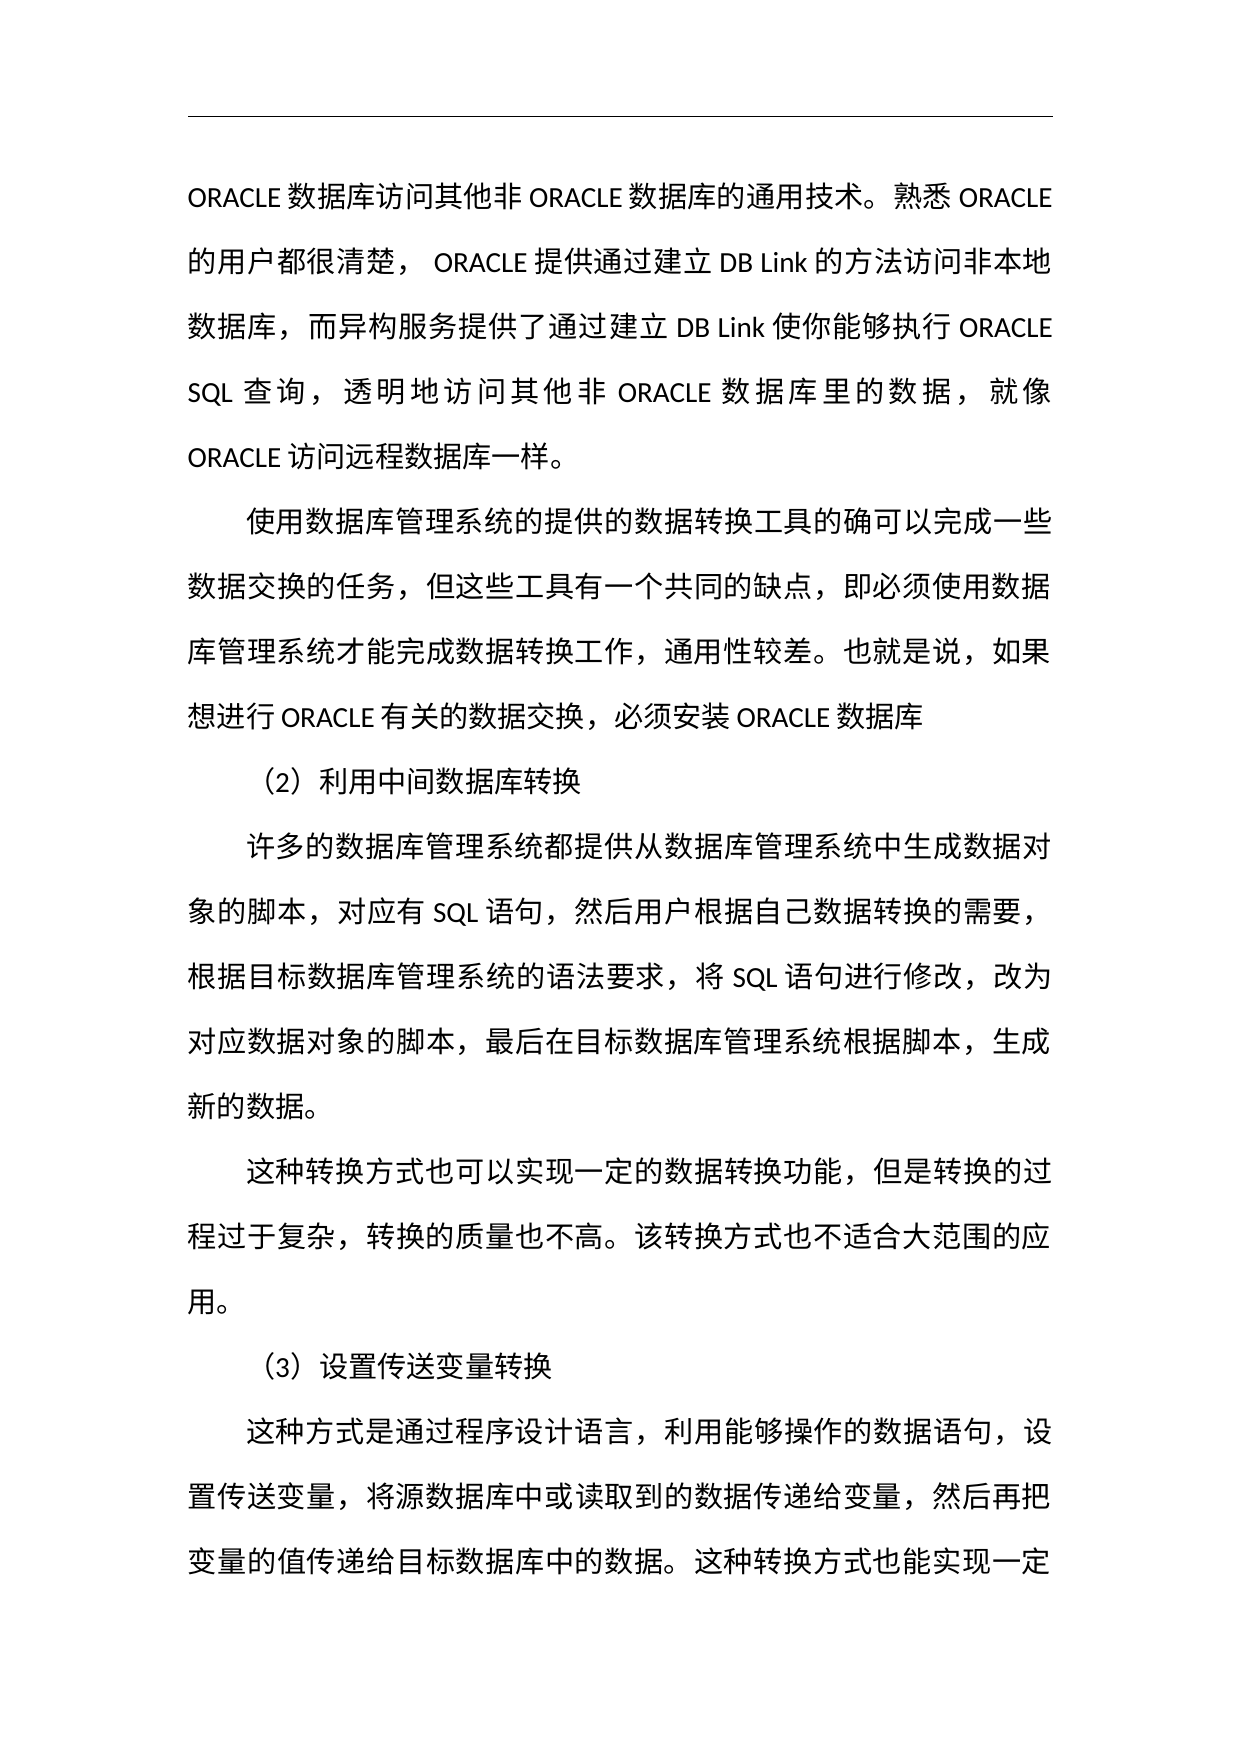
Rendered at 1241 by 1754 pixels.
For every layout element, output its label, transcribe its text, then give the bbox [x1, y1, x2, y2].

text 许多的数据库管理系统都提供从数据库管理系统中生成数据对象的脚本，对应有SQL语句，然后用户根据自己数据转换的需要，根据目标数据库管理系统的语法要求，将SQL语句进行修改，改为对应数据对象的脚本，最后在目标数据库管理系统根据脚本，生成新的数据。 [187, 812, 1053, 1137]
text （3）设置传送变量转换 [187, 1332, 1053, 1397]
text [187, 1397, 1053, 1592]
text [187, 162, 1053, 487]
text 这种转换方式也可以实现一定的数据转换功能，但是转换的过程过于复杂，转换的质量也不高。该转换方式也不适合大范围的应用。 [187, 1137, 1053, 1332]
text 使用数据库管理系统的提供的数据转换工具的确可以完成一些数据交换的任务，但这些工具有一个共同的缺点，即必须使用数据库管理系统才能完成数据转换工作，通用性较差。也就是说，如果想进行ORACLE有关的数据交换，必须安装ORACLE数据库 [187, 487, 1053, 747]
text （2）利用中间数据库转换 [187, 747, 1053, 812]
